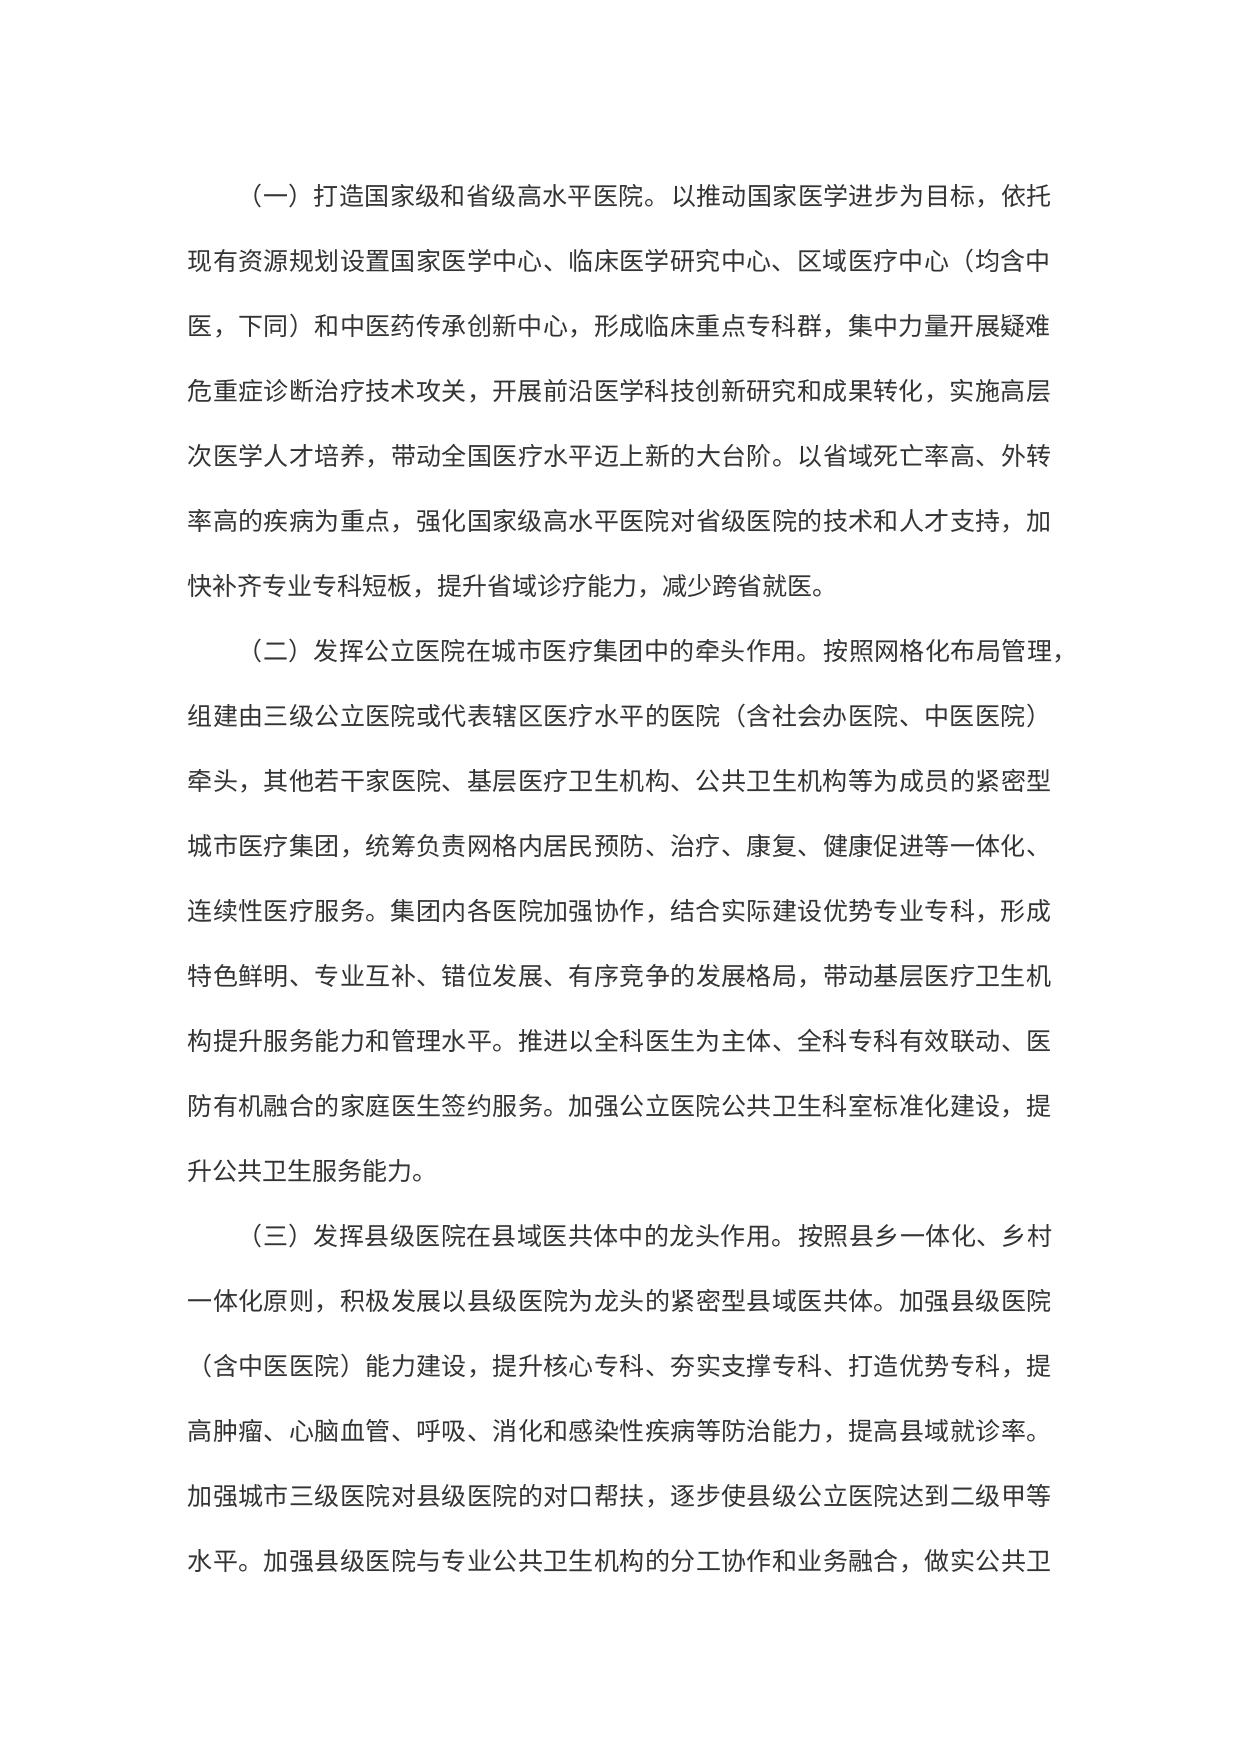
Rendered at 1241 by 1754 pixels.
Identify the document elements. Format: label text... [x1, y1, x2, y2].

text （一）打造国家级和省级高水平医院。以推动国家医学进步为目标，依托现有资源规划设置国家医学中心、临床医学研究中心、区域医疗中心（均含中医，下同）和中医药传承创新中心，形成临床重点专科群，集中力量开展疑难危重症诊断治疗技术攻关，开展前沿医学科技创新研究和成果转化，实施高层次医学人才培养，带动全国医疗水平迈上新的大台阶。以省域死亡率高、外转率高的疾病为重点，强化国家级高水平医院对省级医院的技术和人才支持，加快补齐专业专科短板，提升省域诊疗能力，减少跨省就医。 [187, 162, 1053, 617]
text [187, 1202, 1053, 1592]
text （二）发挥公立医院在城市医疗集团中的牵头作用。按照网格化布局管理，组建由三级公立医院或代表辖区医疗水平的医院（含社会办医院、中医医院）牵头，其他若干家医院、基层医疗卫生机构、公共卫生机构等为成员的紧密型城市医疗集团，统筹负责网格内居民预防、治疗、康复、健康促进等一体化、连续性医疗服务。集团内各医院加强协作，结合实际建设优势专业专科，形成特色鲜明、专业互补、错位发展、有序竞争的发展格局，带动基层医疗卫生机构提升服务能力和管理水平。推进以全科医生为主体、全科专科有效联动、医防有机融合的家庭医生签约服务。加强公立医院公共卫生科室标准化建设，提升公共卫生服务能力。 [187, 617, 1053, 1202]
